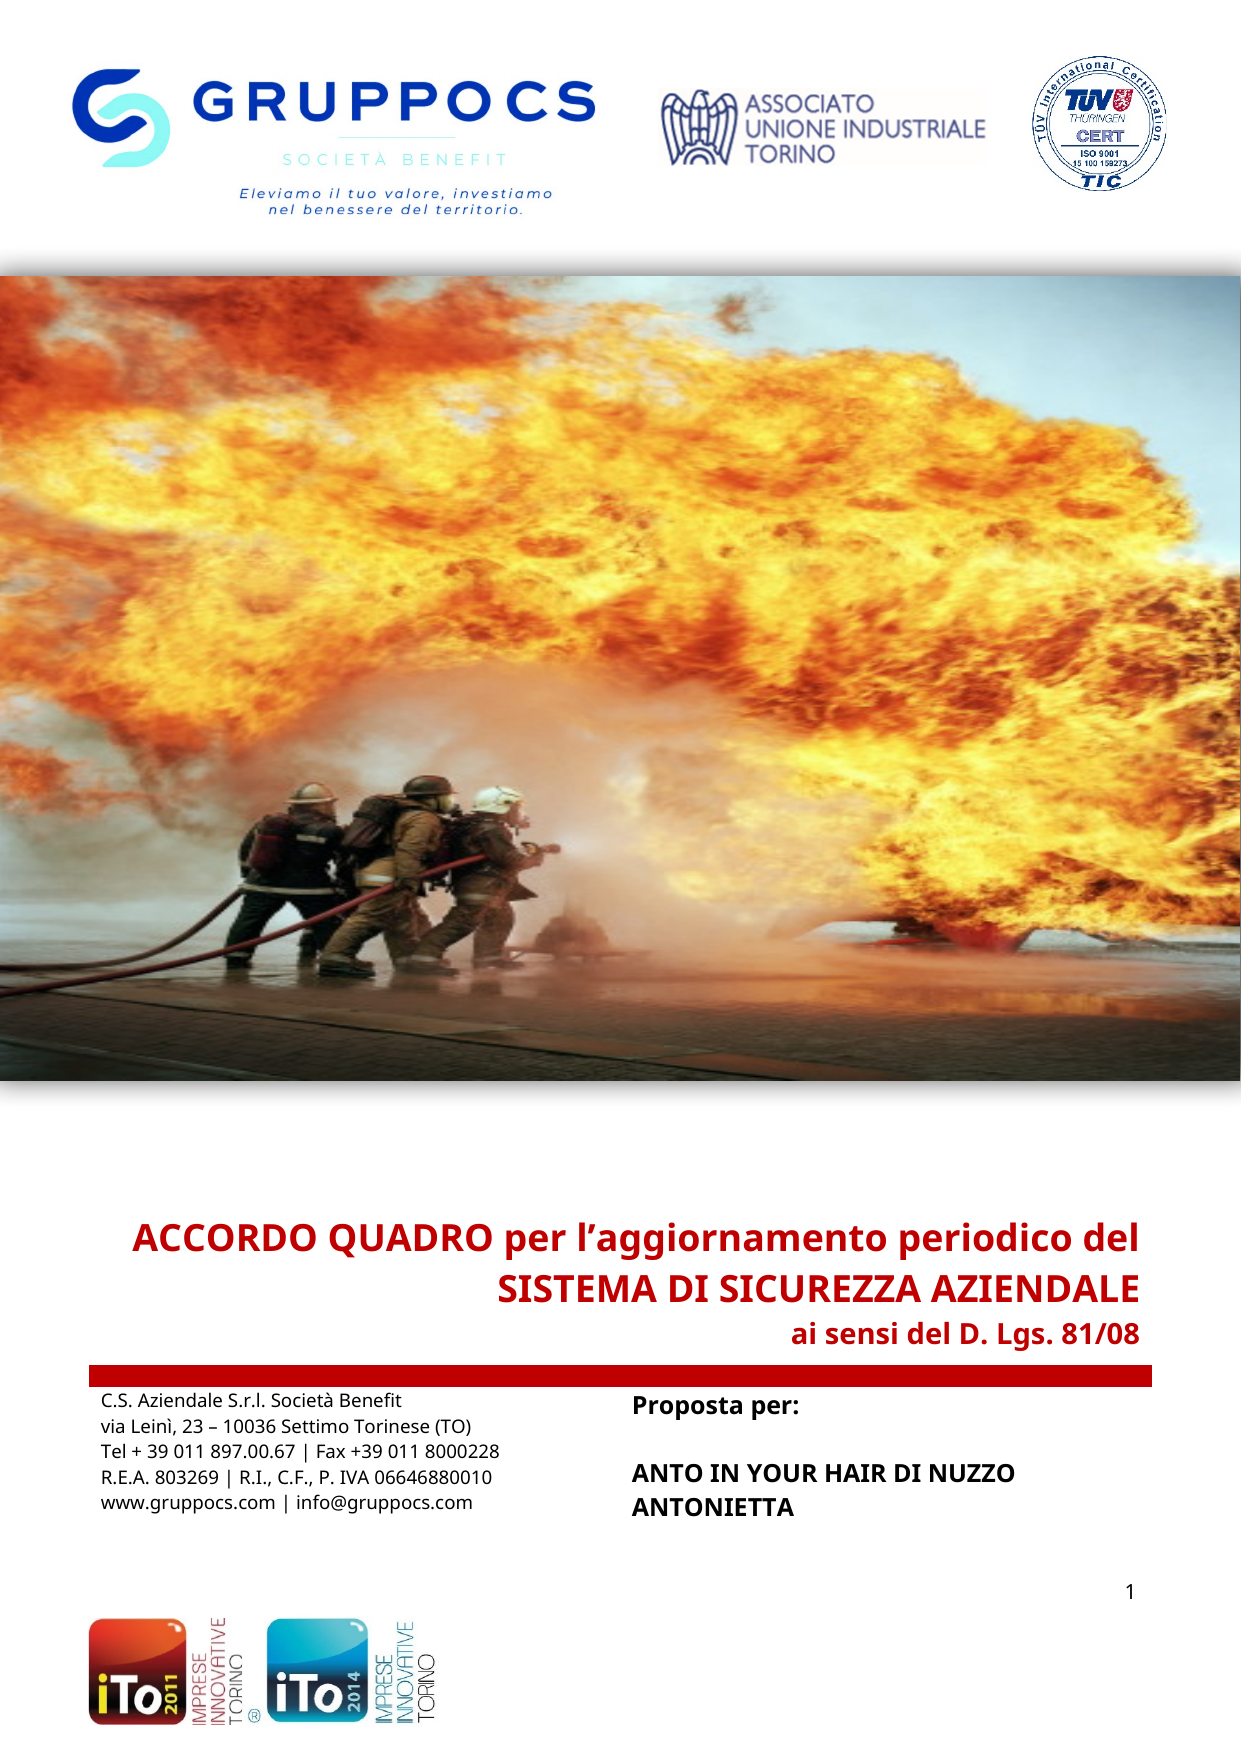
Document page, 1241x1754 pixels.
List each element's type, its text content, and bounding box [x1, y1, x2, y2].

picture [1032, 56, 1167, 191]
table_cell Proposta per: ANTO IN YOUR HAIR DI NUZZO ANTONIETTA VIA OROPA 114 BIS, TORINO, Torino, 10153, Italia C.a. NUZZO ANTONIETTA [620, 1388, 1152, 1541]
table_header ACCORDO QUADRO per l’aggiornamento periodico del SISTEMA DI SICUREZZA AZIENDALE ai sensi del D. Lgs. 81/08 [89, 1199, 1152, 1365]
table_cell [89, 1365, 1152, 1387]
picture [59, 54, 611, 233]
picture [0, 276, 1241, 1081]
picture [657, 88, 988, 166]
picture [88, 1605, 443, 1730]
